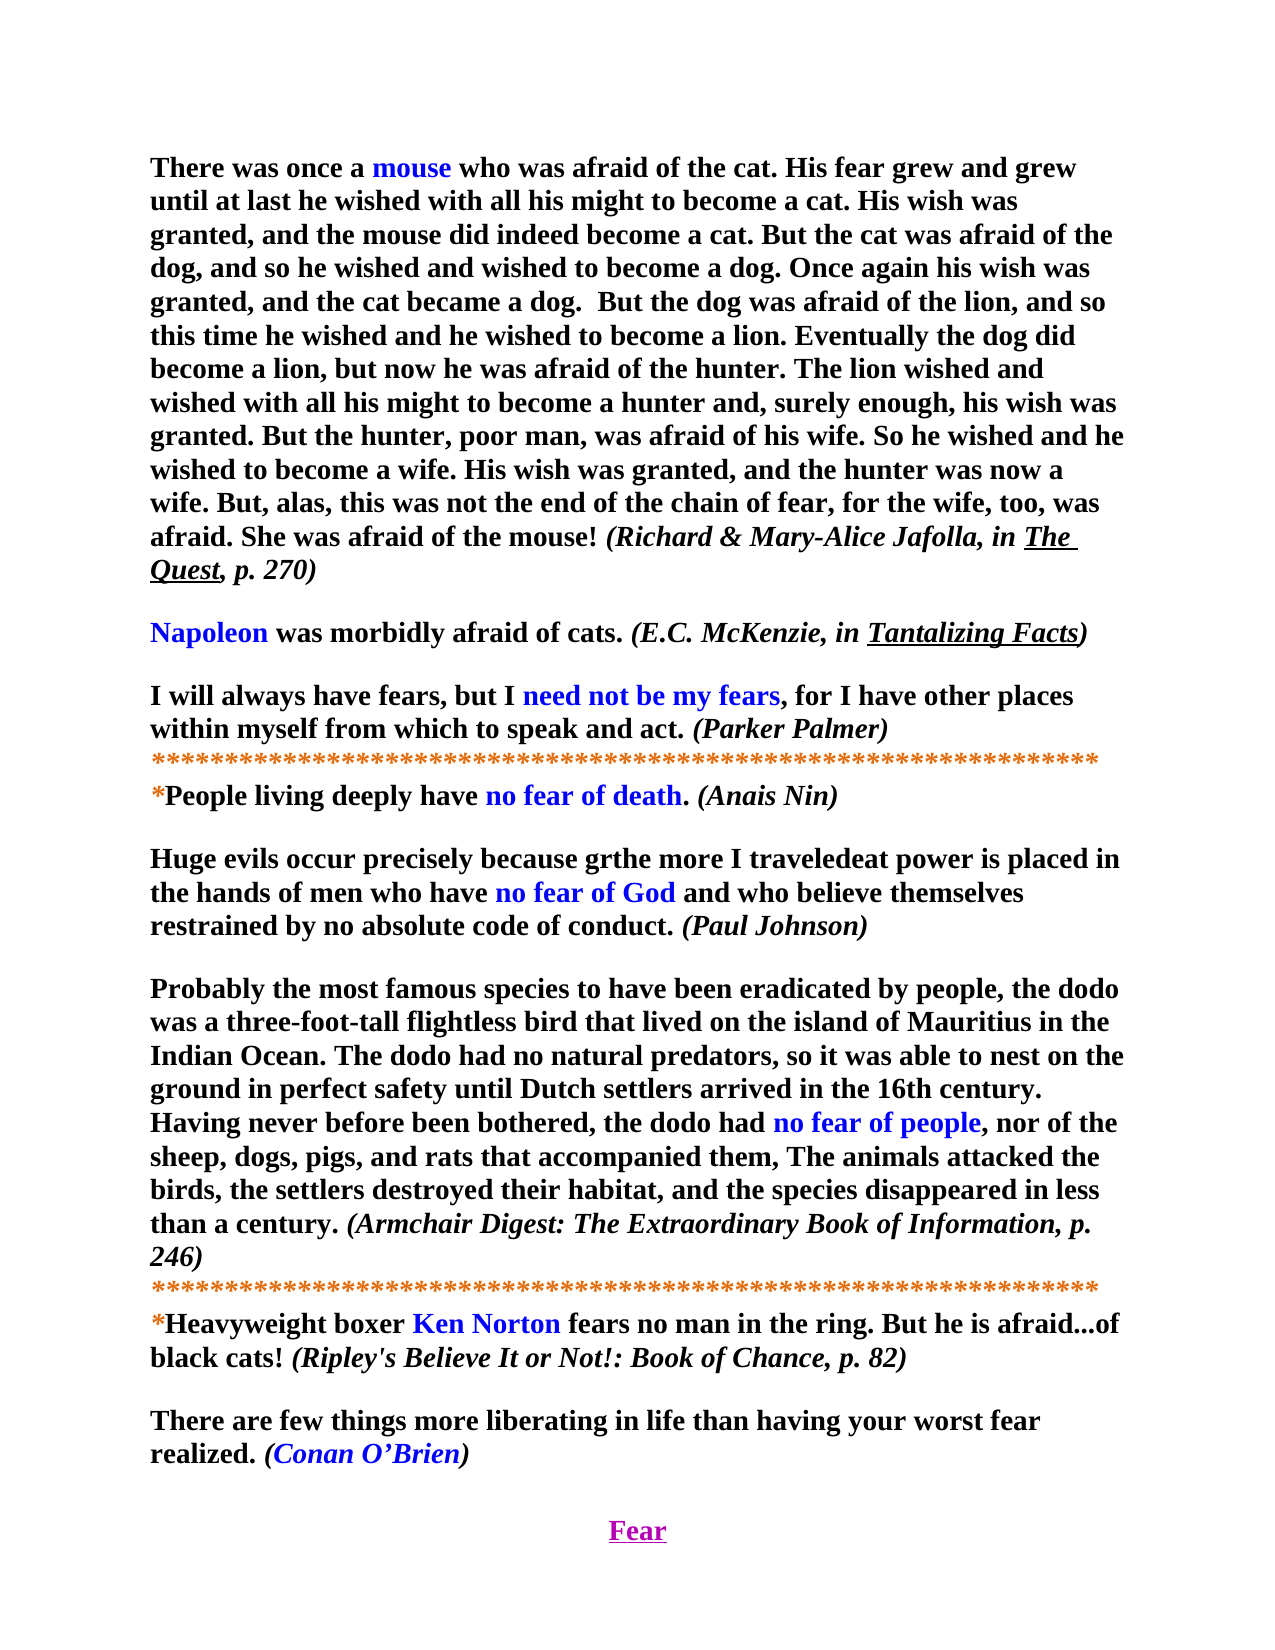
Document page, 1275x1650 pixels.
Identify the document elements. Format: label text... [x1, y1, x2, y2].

text There was once a mouse who was afraid of the cat. His fear grew and grew until at last he wished with all his might to become a cat. His wish was granted, and the mouse did indeed become a cat. But the cat was afraid of the dog, and so he wished and wished to become a dog. Once again his wish was granted, and the cat became a dog. But the dog was afraid of the lion, and so this time he wished and he wished to become a lion. Eventually the dog did become a lion, but now he was afraid of the hunter. The lion wished and wished with all his might to become a hunter and, surely enough, his wish was granted. But the hunter, poor man, was afraid of his wife. So he wished and he wished to become a wife. His wish was granted, and the hunter was now a wife. But, alas, this was not the end of the chain of fear, for the wife, too, was afraid. She was afraid of the mouse! (Richard & Mary-Alice Jafolla, in The Quest, p. 270) [150, 150, 1125, 586]
text I will always have fears, but I need not be my fears, for I have other places within myself from which to speak and act. (Parker Palmer) ******************************************************************People living deeply have no fear of death. (Anais Nin) [150, 678, 1125, 812]
text Napoleon was morbidly afraid of cats. (E.C. McKenzie, in Tantalizing Facts) [150, 615, 1125, 649]
text ******************************************************************Heavyweight boxer Ken Norton fears no man in the ring. But he is afraid...of black cats! (Ripley's Believe It or Not!: Book of Chance, p. 82) [150, 1273, 1125, 1373]
text There are few things more liberating in life than having your worst fear realized. (Conan O’Brien) [150, 1403, 1125, 1470]
text Probably the most famous species to have been eradicated by people, the dodo was a three-foot-tall flightless bird that lived on the island of Mauritius in the Indian Ocean. The dodo had no natural predators, so it was able to nest on the ground in perfect safety until Dutch settlers arrived in the 16th century. Having never before been bothered, the dodo had no fear of people, nor of the sheep, dogs, pigs, and rats that accompanied them, The animals attacked the birds, the settlers destroyed their habitat, and the species disappeared in less than a century. (Armchair Digest: The Extraordinary Book of Information, p. 246) [150, 971, 1125, 1273]
text Huge evils occur precisely because grthe more I traveledeat power is placed in the hands of men who have no fear of God and who believe themselves restrained by no absolute code of conduct. (Paul Johnson) [150, 841, 1125, 942]
